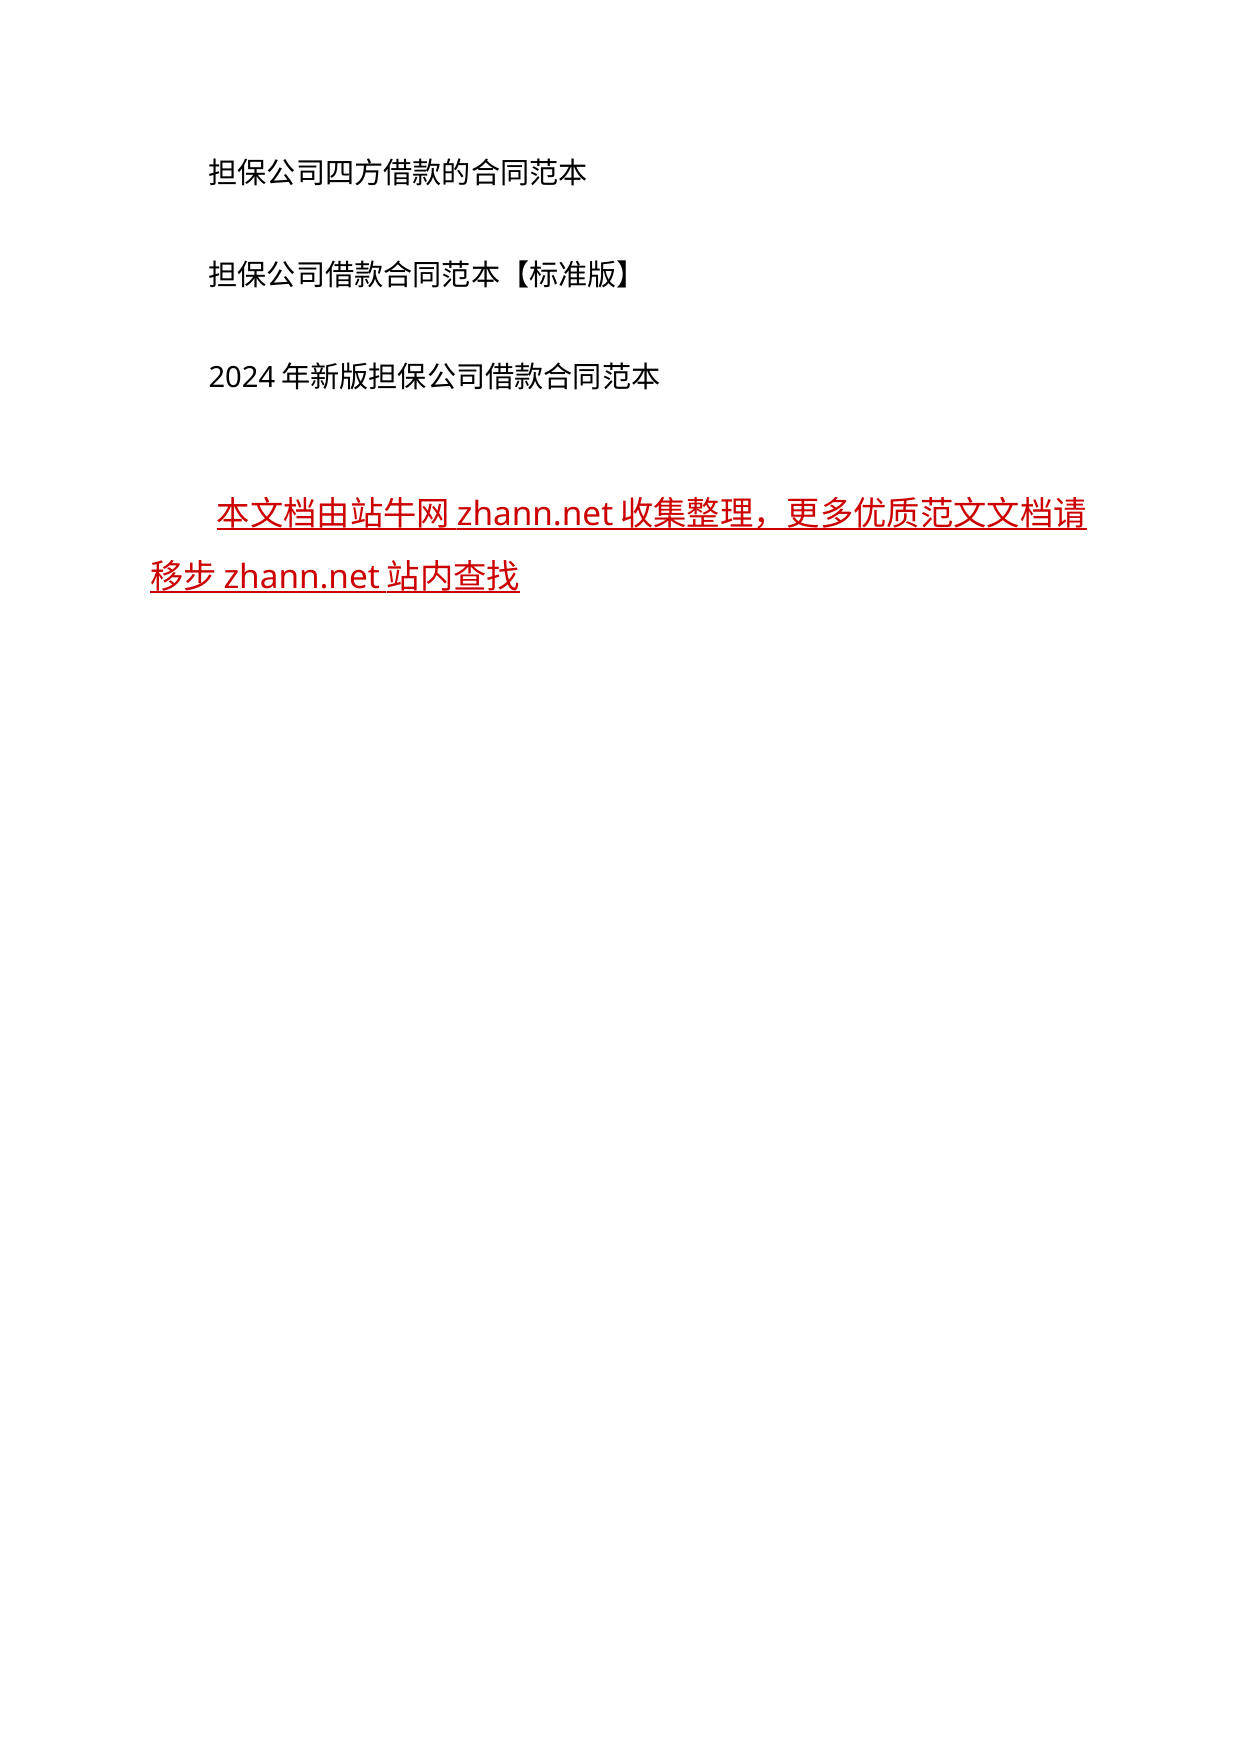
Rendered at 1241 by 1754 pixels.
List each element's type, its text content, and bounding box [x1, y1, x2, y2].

text 2024年新版担保公司借款合同范本 [150, 353, 1090, 396]
text 担保公司借款合同范本【标准版】 [150, 252, 1090, 294]
text 本文档由站牛网zhann.net收集整理，更多优质范文文档请移步zhann.net站内查找 [150, 487, 1090, 598]
text 担保公司四方借款的合同范本 [150, 150, 1090, 192]
